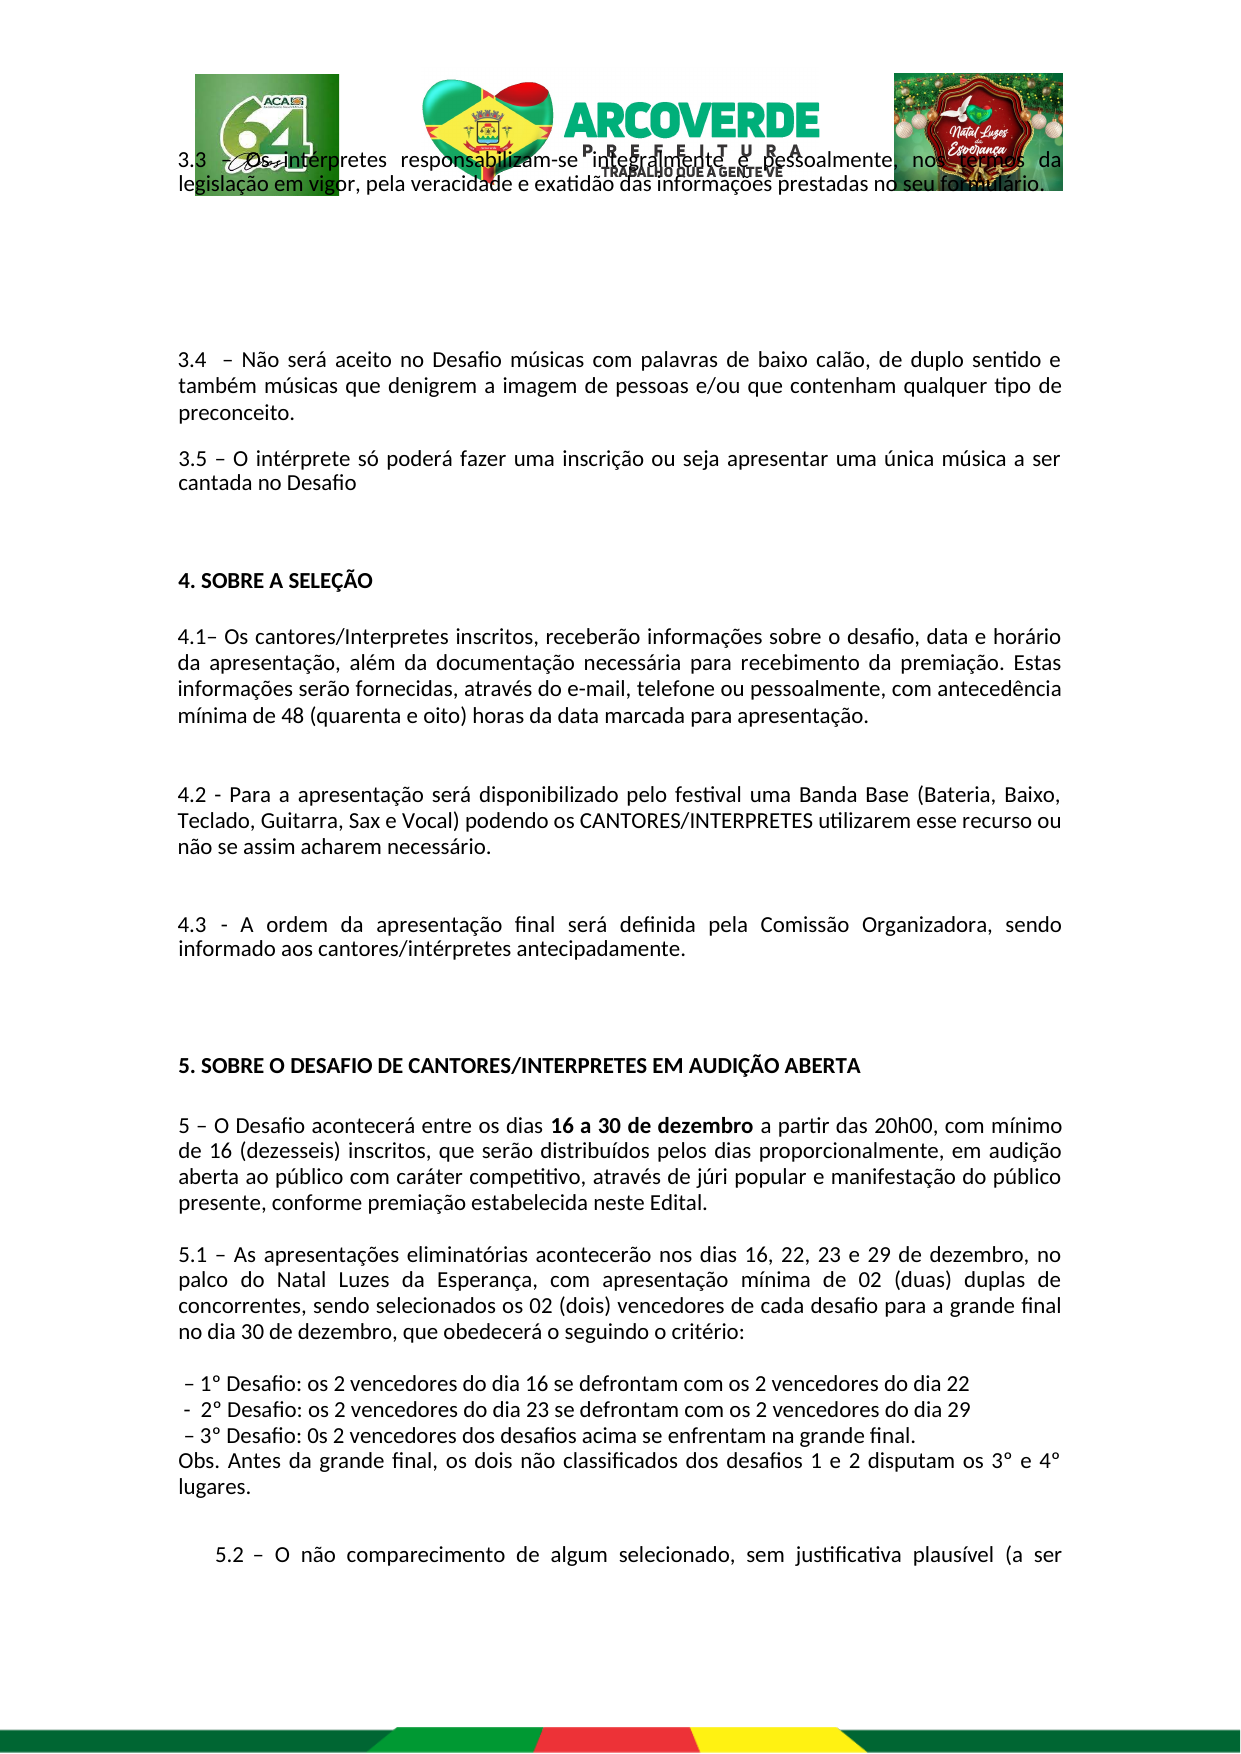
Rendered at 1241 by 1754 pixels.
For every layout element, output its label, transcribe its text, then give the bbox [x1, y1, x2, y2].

picture [420, 67, 820, 148]
text 4.2 - Para a apresentação será disponibilizado pelo festival uma Banda Base (Bateria, Baixo, Teclado, Guitarra, Sax e Vocal) podendo os CANTORES/INTERPRETES utilizarem esse recurso ou não se assim acharem necessário. [177, 781, 1063, 860]
text 3.5 – O intérprete só poderá fazer uma inscrição ou seja apresentar uma única música a ser cantada no Desafio [178, 447, 1063, 497]
text 5. SOBRE O DESAFIO DE CANTORES/INTERPRETES EM AUDIÇÃO ABERTA [178, 1051, 1063, 1079]
picture [195, 74, 340, 148]
text – 1º Desafio: os 2 vencedores do dia 16 se defrontam com os 2 vencedores do dia 22 [178, 1371, 1063, 1397]
list - A ordem da apresentação final será definida pela Comissão Organizadora, sendo informado aos cantores/intérpretes antecipadamente. [177, 913, 1063, 963]
text Obs. Antes da grande final, os dois não classificados dos desafios 1 e 2 disputam os 3º e 4º lugares. [178, 1448, 1063, 1500]
picture [0, 1727, 1241, 1753]
text - 2º Desafio: os 2 vencedores do dia 23 se defrontam com os 2 vencedores do dia 29 [178, 1397, 1063, 1422]
text 5 – O Desafio acontecerá entre os dias 16 a 30 de dezembro a partir das 20h00, com mínimo de 16 (dezesseis) inscritos, que serão distribuídos pelos dias proporcionalmente, em audição aberta ao público com caráter competitivo, através de júri popular e manifestação do público presente, conforme premiação estabelecida neste Edital. [178, 1113, 1063, 1216]
picture [894, 73, 1063, 148]
text 4.1– Os cantores/Interpretes inscritos, receberão informações sobre o desafio, data e horário da apresentação, além da documentação necessária para recebimento da premiação. Estas informações serão fornecidas, através do e-mail, telefone ou pessoalmente, com antecedência mínima de 48 (quarenta e oito) horas da data marcada para apresentação. [177, 623, 1063, 729]
list – Os intérpretes responsabilizam-se integralmente e pessoalmente, nos termos da legislação em vigor, pela veracidade e exatidão das informações prestadas no seu formulário. [177, 148, 1063, 197]
list – Não será aceito no Desafio músicas com palavras de baixo calão, de duplo sentido e também músicas que denigrem a imagem de pessoas e/ou que contenham qualquer tipo de preconceito. [177, 347, 1063, 426]
text – 3º Desafio: 0s 2 vencedores dos desafios acima se enfrentam na grande final. [178, 1422, 1063, 1448]
text 5.1 – As apresentações eliminatórias acontecerão nos dias 16, 22, 23 e 29 de dezembro, no palco do Natal Luzes da Esperança, com apresentação mínima de 02 (duas) duplas de concorrentes, sendo selecionados os 02 (dois) vencedores de cada desafio para a grande final no dia 30 de dezembro, que obedecerá o seguindo o critério: [178, 1242, 1063, 1345]
text 4. SOBRE A SELEÇÃO [178, 567, 1063, 594]
